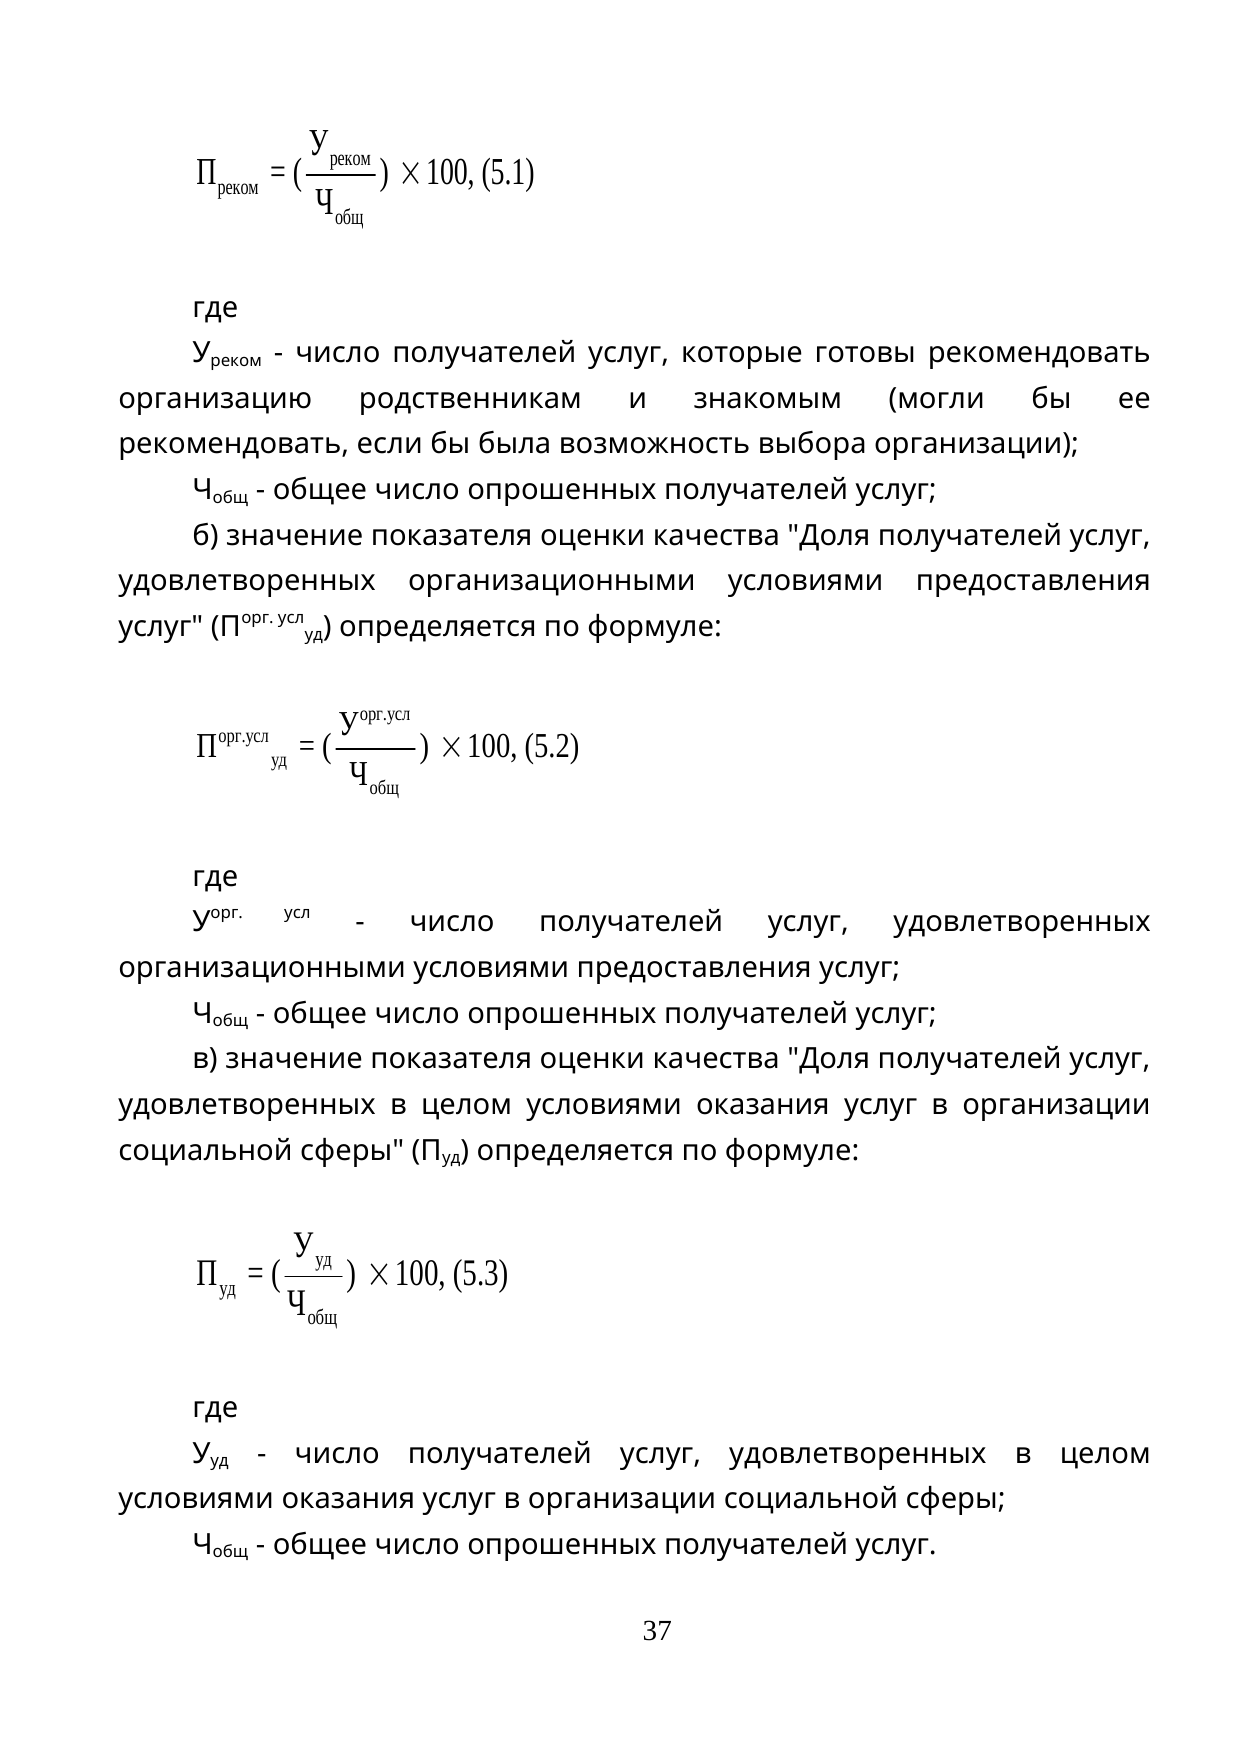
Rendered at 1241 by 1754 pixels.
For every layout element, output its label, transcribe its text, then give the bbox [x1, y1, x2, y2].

text Чобщ - общее число опрошенных получателей услуг; [118, 992, 1152, 1032]
text Уорг. усл - число получателей услуг, удовлетворенных организационными условиями предоставления услуг; [118, 901, 1152, 986]
text где [118, 855, 1152, 895]
text Ууд - число получателей услуг, удовлетворенных в целом условиями оказания услуг в организации социальной сферы; [118, 1432, 1152, 1517]
text Чобщ - общее число опрошенных получателей услуг. [118, 1523, 1152, 1563]
text где [118, 1386, 1152, 1426]
text б) значение показателя оценки качества "Доля получателей услуг, удовлетворенных организационными условиями предоставления услуг" (Порг. услуд) определяется по формуле: [118, 514, 1152, 645]
text Уреком - число получателей услуг, которые готовы рекомендовать организацию родственникам и знакомым (могли бы ее рекомендовать, если бы была возможность выбора организации); [118, 332, 1152, 462]
text в) значение показателя оценки качества "Доля получателей услуг, удовлетворенных в целом условиями оказания услуг в организации социальной сферы" (Пуд) определяется по формуле: [118, 1037, 1152, 1168]
text где [118, 286, 1152, 326]
text Чобщ - общее число опрошенных получателей услуг; [118, 468, 1152, 508]
